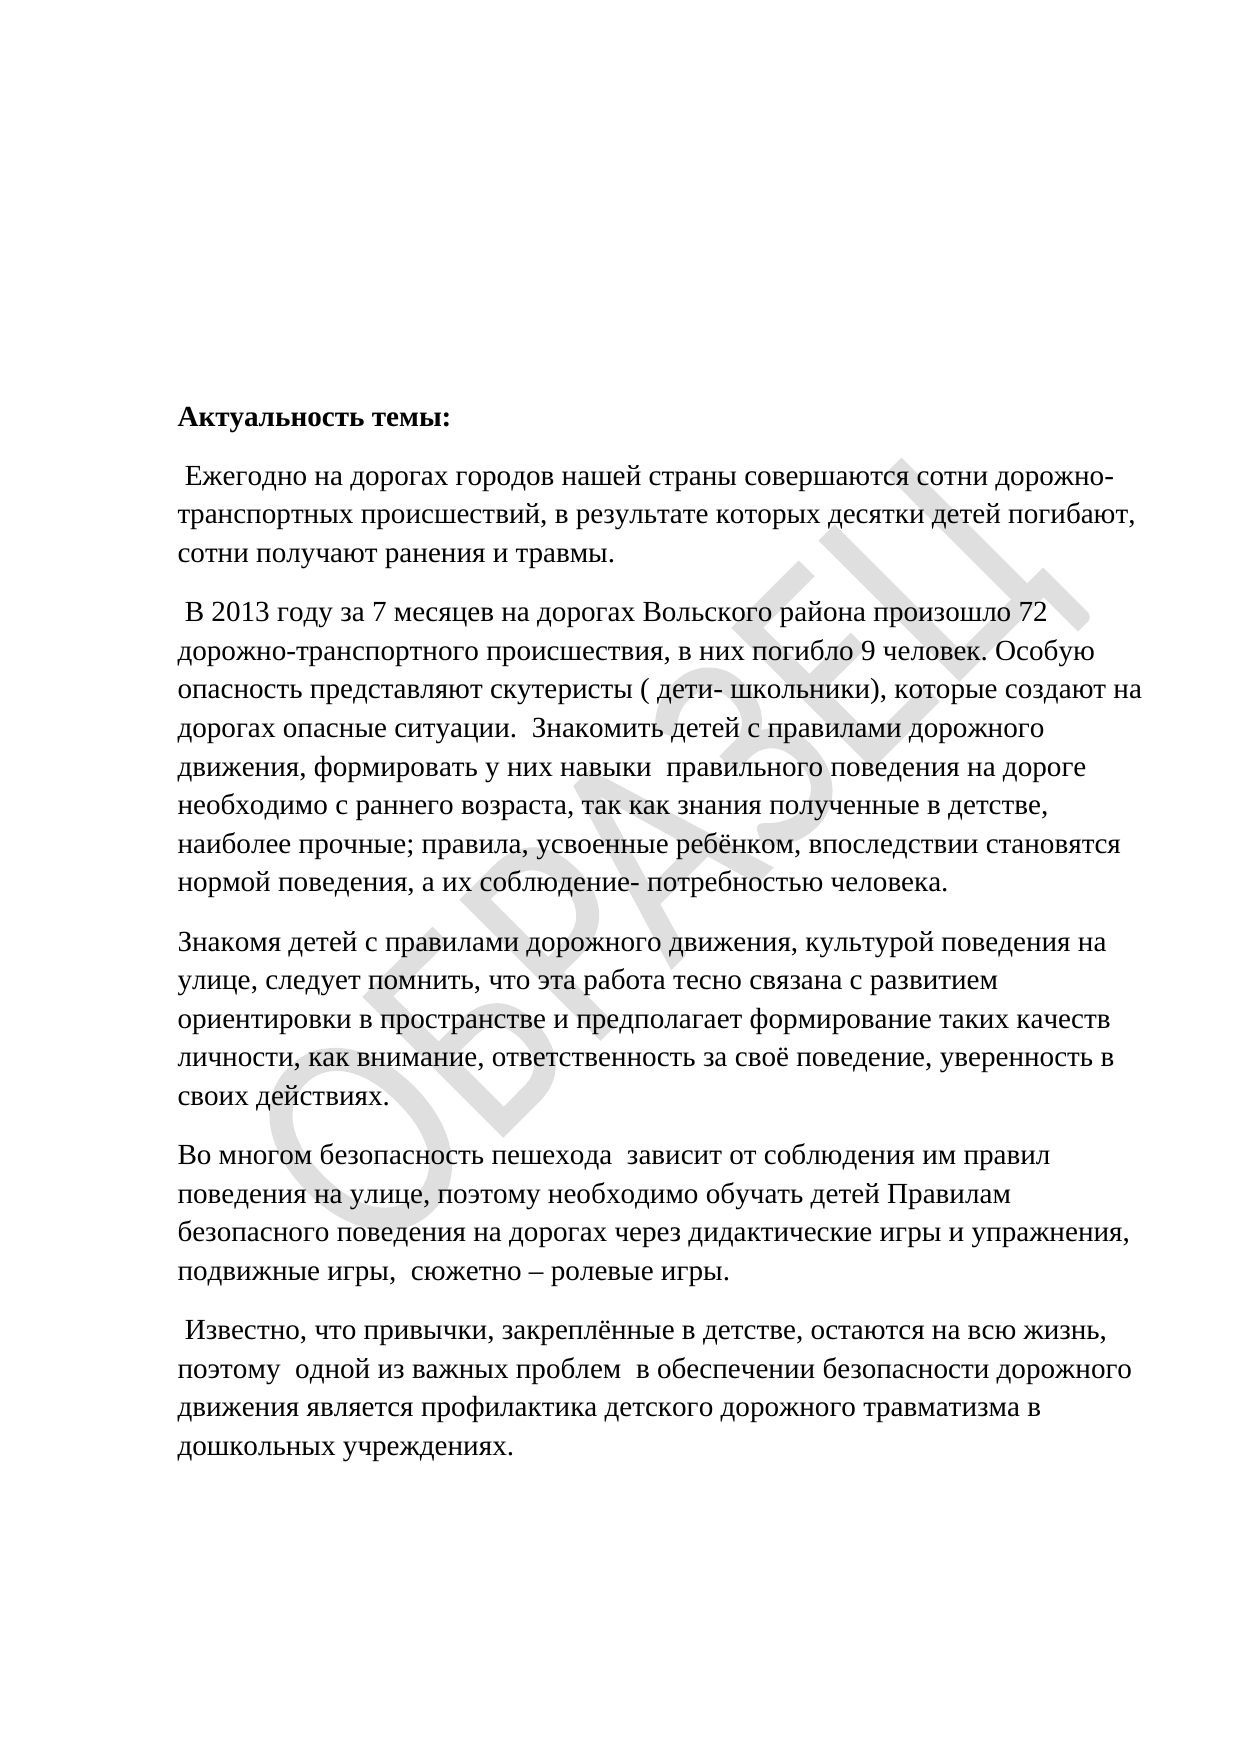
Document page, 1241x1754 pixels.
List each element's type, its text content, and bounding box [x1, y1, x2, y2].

text Актуальность темы: [177, 399, 1152, 432]
text Ежегодно на дорогах городов нашей страны совершаются сотни дорожно-транспортных происшествий, в результате которых десятки детей погибают, сотни получают ранения и травмы. [177, 458, 1152, 569]
text Во многом безопасность пешехода зависит от соблюдения им правил поведения на улице, поэтому необходимо обучать детей Правилам безопасного поведения на дорогах через дидактические игры и упражнения, подвижные игры, сюжетно – ролевые игры. [177, 1137, 1152, 1286]
text Знакомя детей с правилами дорожного движения, культурой поведения на улице, следует помнить, что эта работа тесно связана с развитием ориентировки в пространстве и предполагает формирование таких качеств личности, как внимание, ответственность за своё поведение, уверенность в своих действиях. [177, 924, 1152, 1111]
text Известно, что привычки, закреплённые в детстве, остаются на всю жизнь, поэтому одной из важных проблем в обеспечении безопасности дорожного движения является профилактика детского дорожного травматизма в дошкольных учреждениях. [177, 1312, 1152, 1461]
text В 2013 году за 7 месяцев на дорогах Вольского района произошло 72 дорожно-транспортного происшествия, в них погибло 9 человек. Особую опасность представляют скутеристы ( дети- школьники), которые создают на дорогах опасные ситуации. Знакомить детей с правилами дорожного движения, формировать у них навыки правильного поведения на дороге необходимо с раннего возраста, так как знания полученные в детстве, наиболее прочные; правила, усвоенные ребёнком, впоследствии становятся нормой поведения, а их соблюдение- потребностью человека. [177, 594, 1152, 898]
